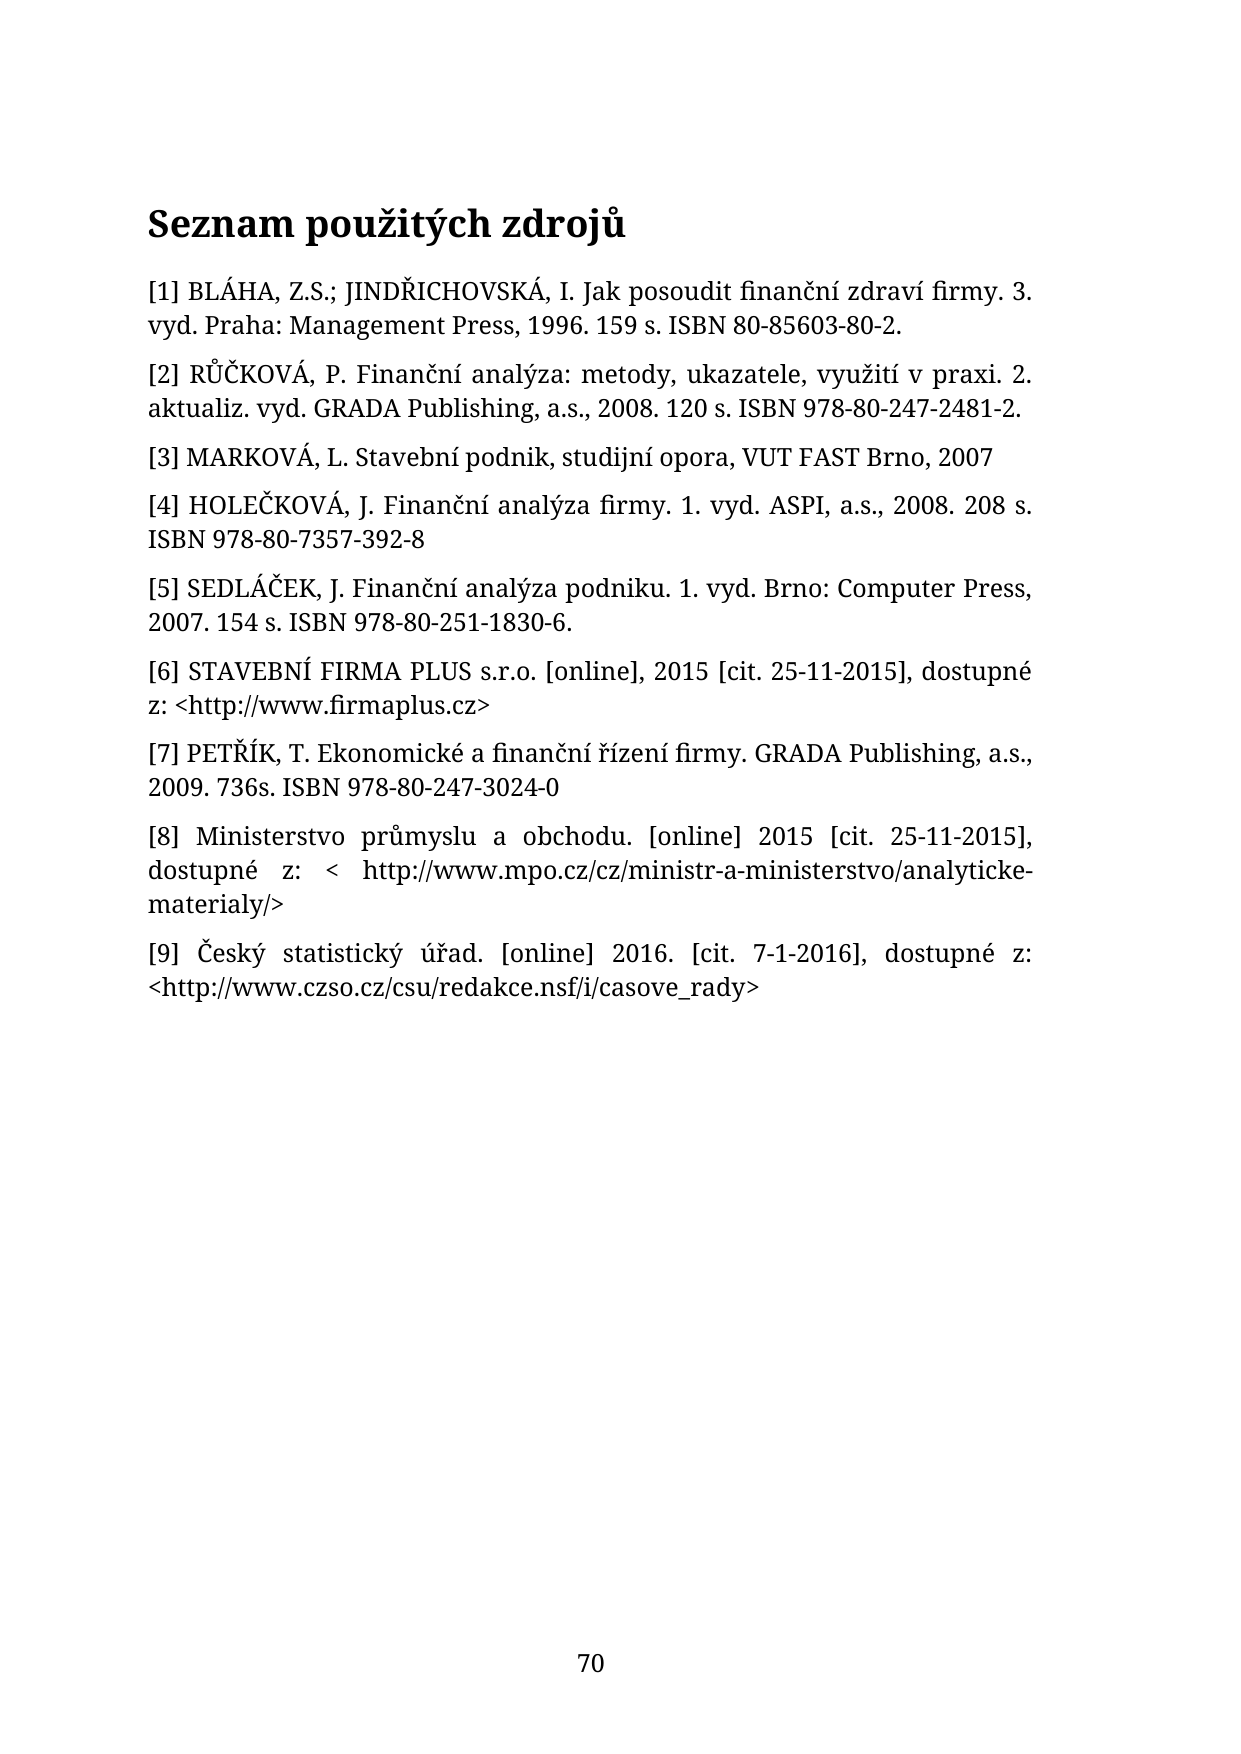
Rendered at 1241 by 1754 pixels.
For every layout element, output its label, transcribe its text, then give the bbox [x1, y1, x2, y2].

text [9] Český statistický úřad. [online] 2016. [cit. 7-1-2016], dostupné z: <http://www.czso.cz/csu/redakce.nsf/i/casove_rady> [148, 935, 1033, 1003]
subtitle Seznam použitých zdrojů [148, 198, 1033, 249]
text [5] SEDLÁČEK, J. Finanční analýza podniku. 1. vyd. Brno: Computer Press, 2007. 154 s. ISBN 978-80-251-1830-6. [148, 571, 1033, 639]
text [1] BLÁHA, Z.S.; JINDŘICHOVSKÁ, I. Jak posoudit finanční zdraví firmy. 3. vyd. Praha: Management Press, 1996. 159 s. ISBN 80-85603-80-2. [148, 274, 1033, 342]
text [4] HOLEČKOVÁ, J. Finanční analýza firmy. 1. vyd. ASPI, a.s., 2008. 208 s. ISBN 978-80-7357-392-8 [148, 488, 1033, 556]
text [3] MARKOVÁ, L. Stavební podnik, studijní opora, VUT FAST Brno, 2007 [148, 439, 1033, 473]
text [7] PETŘÍK, T. Ekonomické a finanční řízení firmy. GRADA Publishing, a.s., 2009. 736s. ISBN 978-80-247-3024-0 [148, 736, 1033, 804]
text [2] RŮČKOVÁ, P. Finanční analýza: metody, ukazatele, využití v praxi. 2. aktualiz. vyd. GRADA Publishing, a.s., 2008. 120 s. ISBN 978-80-247-2481-2. [148, 356, 1033, 424]
text [6] STAVEBNÍ FIRMA PLUS s.r.o. [online], 2015 [cit. 25-11-2015], dostupné z: <http://www.firmaplus.cz> [148, 653, 1033, 721]
text [8] Ministerstvo průmyslu a obchodu. [online] 2015 [cit. 25-11-2015], dostupné z: < http://www.mpo.cz/cz/ministr-a-ministerstvo/analyticke-materialy/> [148, 819, 1033, 921]
